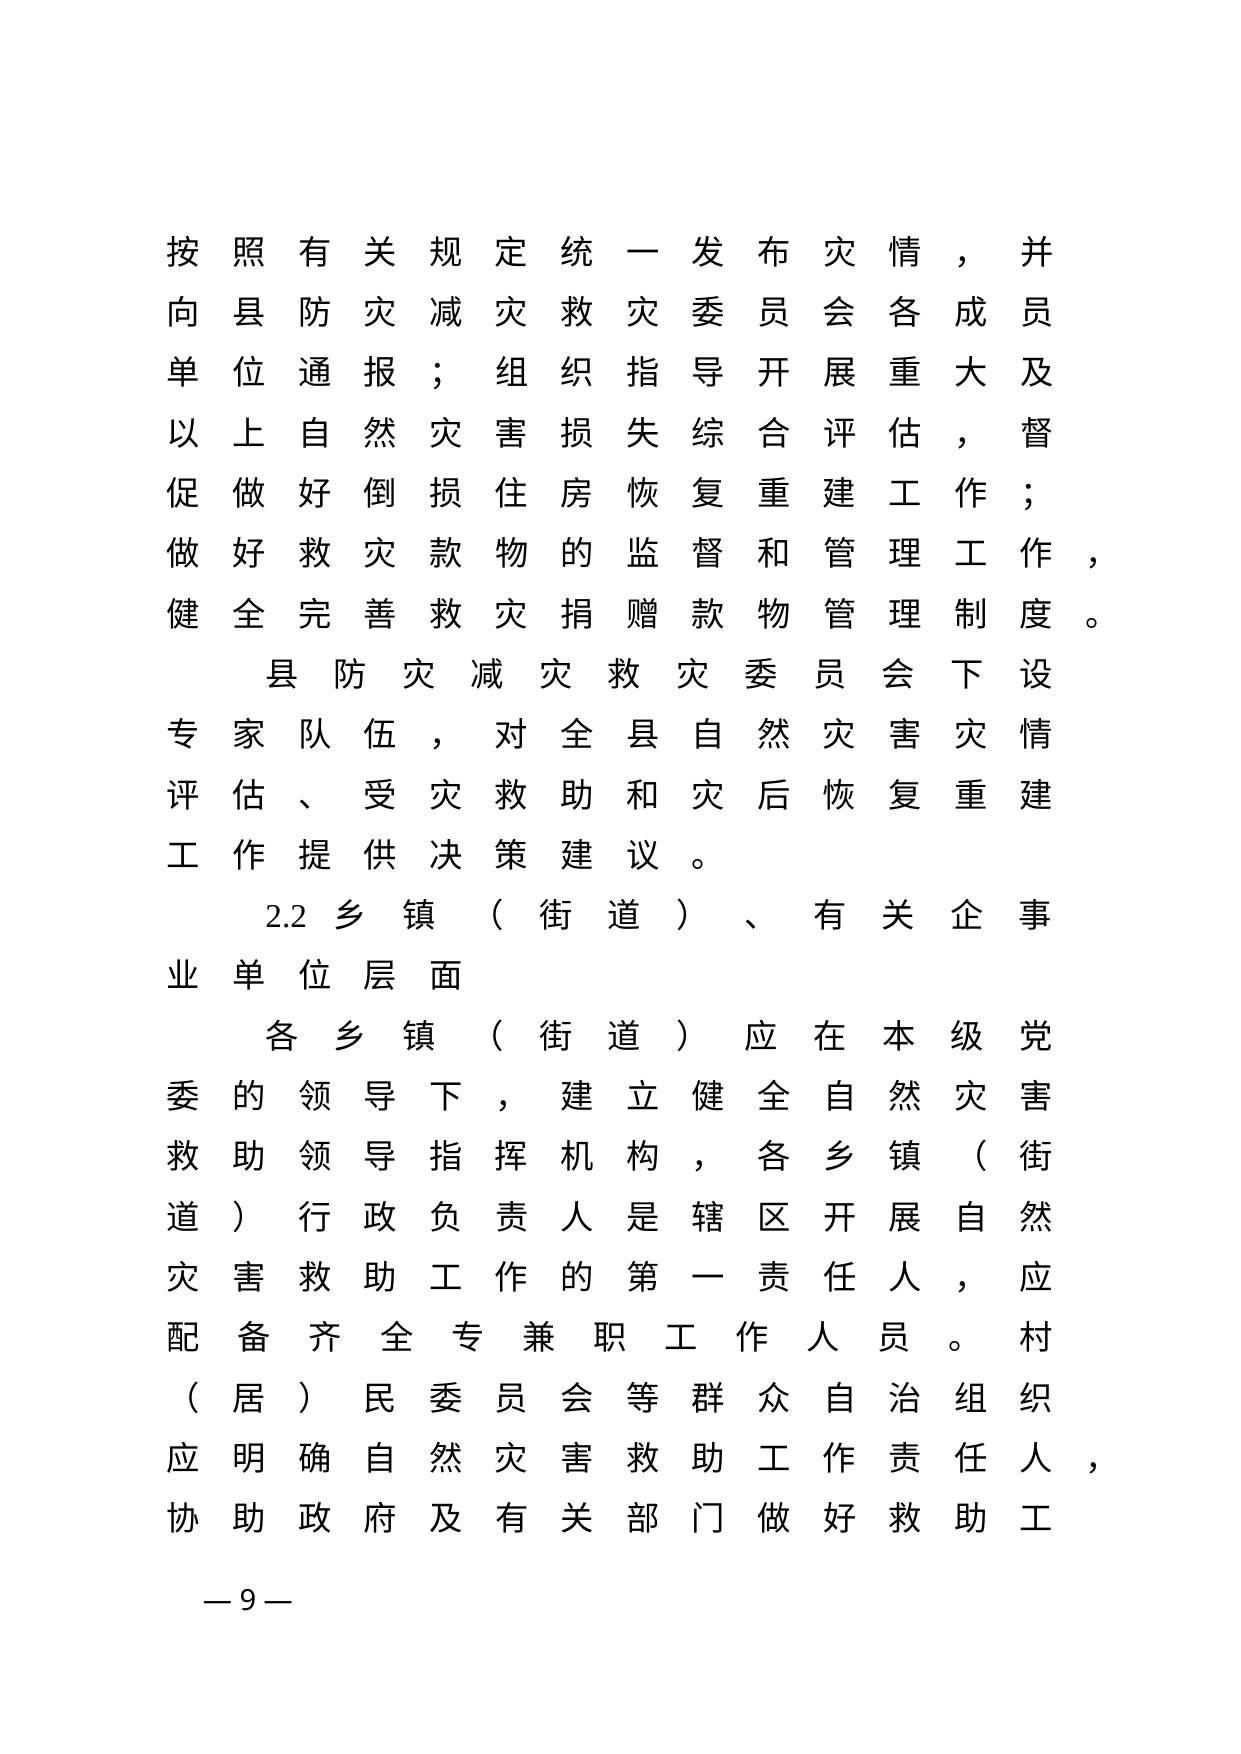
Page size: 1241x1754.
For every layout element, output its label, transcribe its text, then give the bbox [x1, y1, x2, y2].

text 2.2乡镇（街道）、有关企事业单位层面 [167, 883, 1085, 1003]
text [167, 219, 1085, 642]
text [167, 1003, 1085, 1546]
text 县防灾减灾救灾委员会下设专家队伍，对全县自然灾害灾情评估、受灾救助和灾后恢复重建工作提供决策建议。 [167, 642, 1085, 883]
